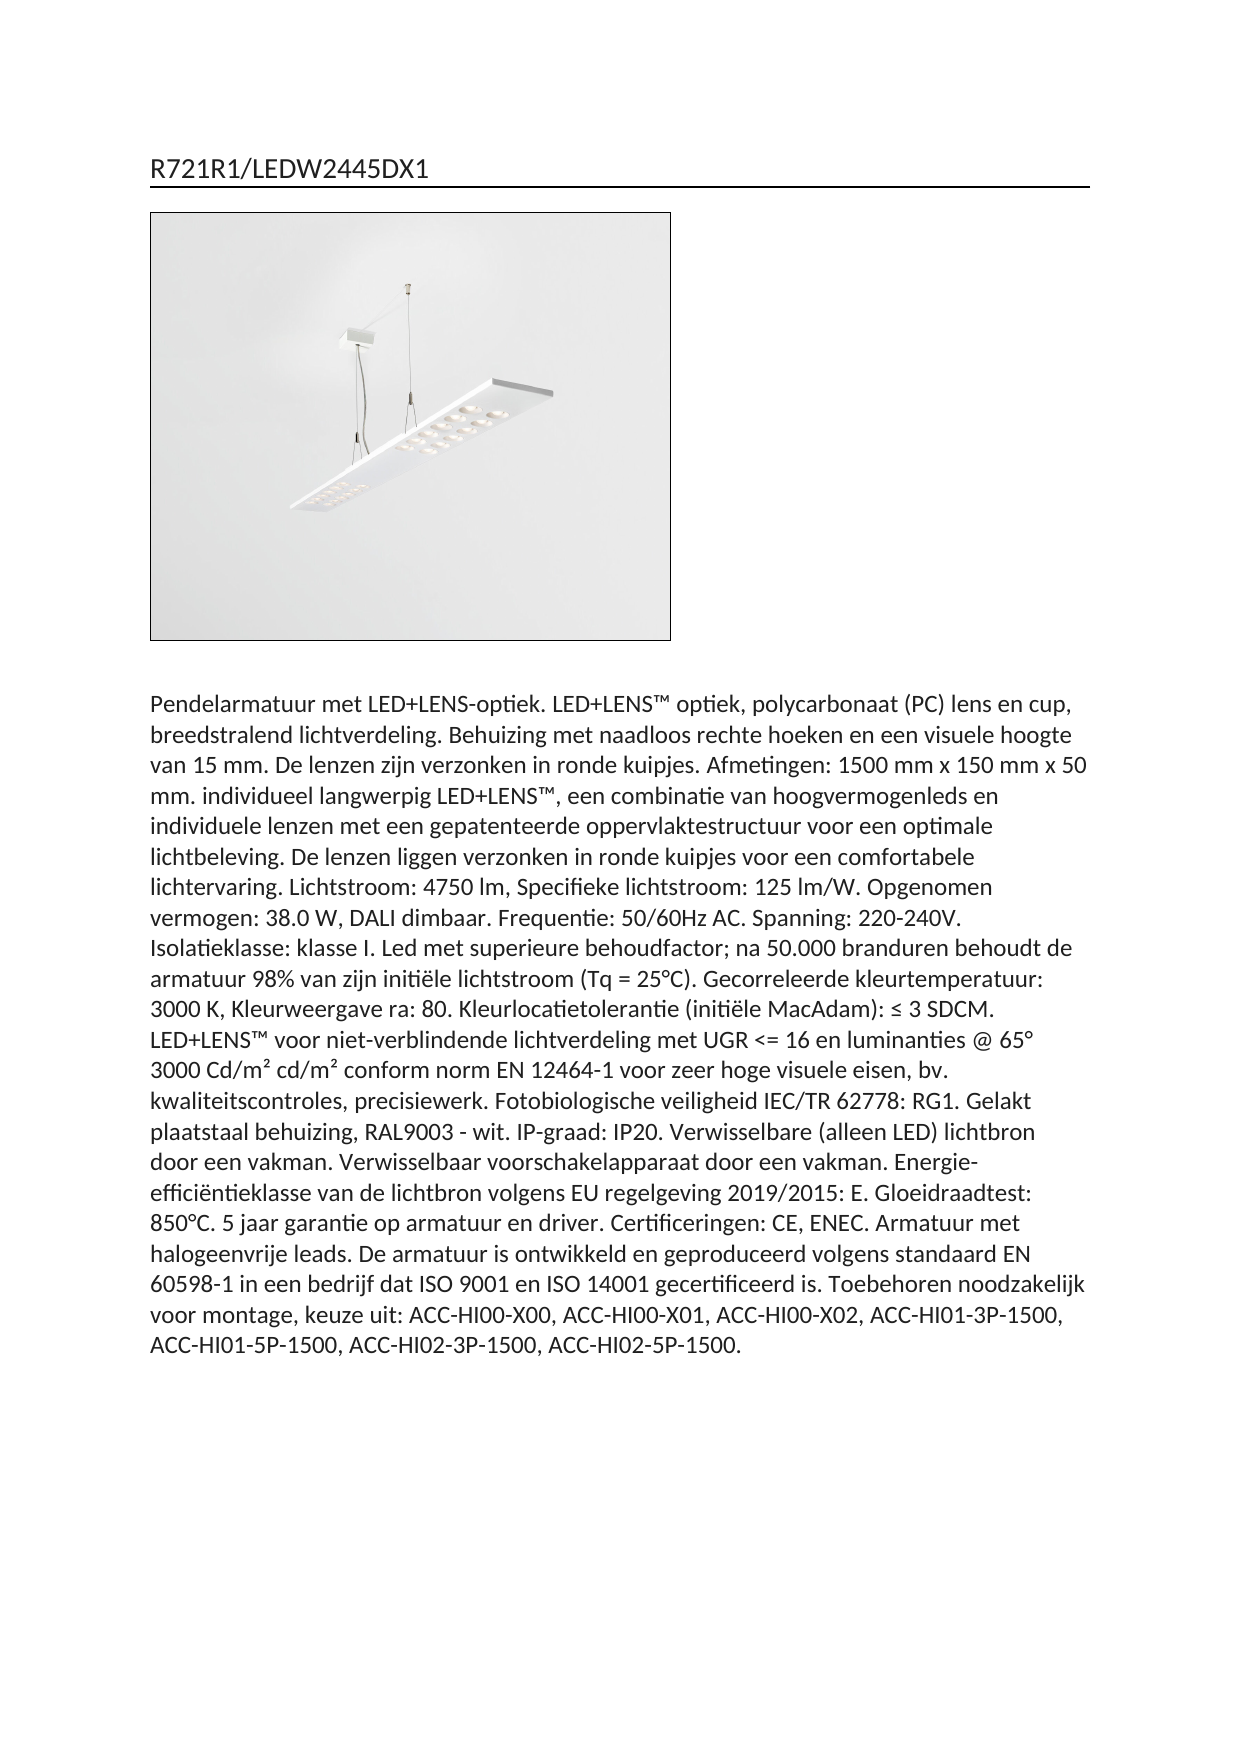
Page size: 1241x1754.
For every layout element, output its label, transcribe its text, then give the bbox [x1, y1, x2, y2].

text Pendelarmatuur met LED+LENS-optiek. LED+LENS™ optiek, polycarbonaat (PC) lens en cup, breedstralend lichtverdeling. Behuizing met naadloos rechte hoeken en een visuele hoogte van 15 mm. De lenzen zijn verzonken in ronde kuipjes. Afmetingen: 1500 mm x 150 mm x 50 mm. individueel langwerpig LED+LENS™, een combinatie van hoogvermogenleds en individuele lenzen met een gepatenteerde oppervlaktestructuur voor een optimale lichtbeleving. De lenzen liggen verzonken in ronde kuipjes voor een comfortabele lichtervaring. Lichtstroom: 4750 lm, Specifieke lichtstroom: 125 lm/W. Opgenomen vermogen: 38.0 W, DALI dimbaar. Frequentie: 50/60Hz AC. Spanning: 220-240V. Isolatieklasse: klasse I. Led met superieure behoudfactor; na 50.000 branduren behoudt de armatuur 98% van zijn initiële lichtstroom (Tq = 25°C). Gecorreleerde kleurtemperatuur: 3000 K, Kleurweergave ra: 80. Kleurlocatietolerantie (initiële MacAdam): ≤ 3 SDCM. LED+LENS™ voor niet-verblindende lichtverdeling met UGR <= 16 en luminanties @ 65° 3000 Cd/m² cd/m² conform norm EN 12464-1 voor zeer hoge visuele eisen, bv. kwaliteitscontroles, precisiewerk. Fotobiologische veiligheid IEC/TR 62778: RG1. Gelakt plaatstaal behuizing, RAL9003 - wit. IP-graad: IP20. Verwisselbare (alleen LED) lichtbron door een vakman. Verwisselbaar voorschakelapparaat door een vakman. Energie-efficiëntieklasse van de lichtbron volgens EU regelgeving 2019/2015: E. Gloeidraadtest: 850°C. 5 jaar garantie op armatuur en driver. Certificeringen: CE, ENEC. Armatuur met halogeenvrije leads. De armatuur is ontwikkeld en geproduceerd volgens standaard EN 60598-1 in een bedrijf dat ISO 9001 en ISO 14001 gecertificeerd is. Toebehoren noodzakelijk voor montage, keuze uit: ACC-HI00-X00, ACC-HI00-X01, ACC-HI00-X02, ACC-HI01-3P-1500, ACC-HI01-5P-1500, ACC-HI02-3P-1500, ACC-HI02-5P-1500. [150, 688, 1090, 1360]
picture [151, 213, 670, 640]
text R721R1/LEDW2445DX1 [150, 150, 1090, 186]
